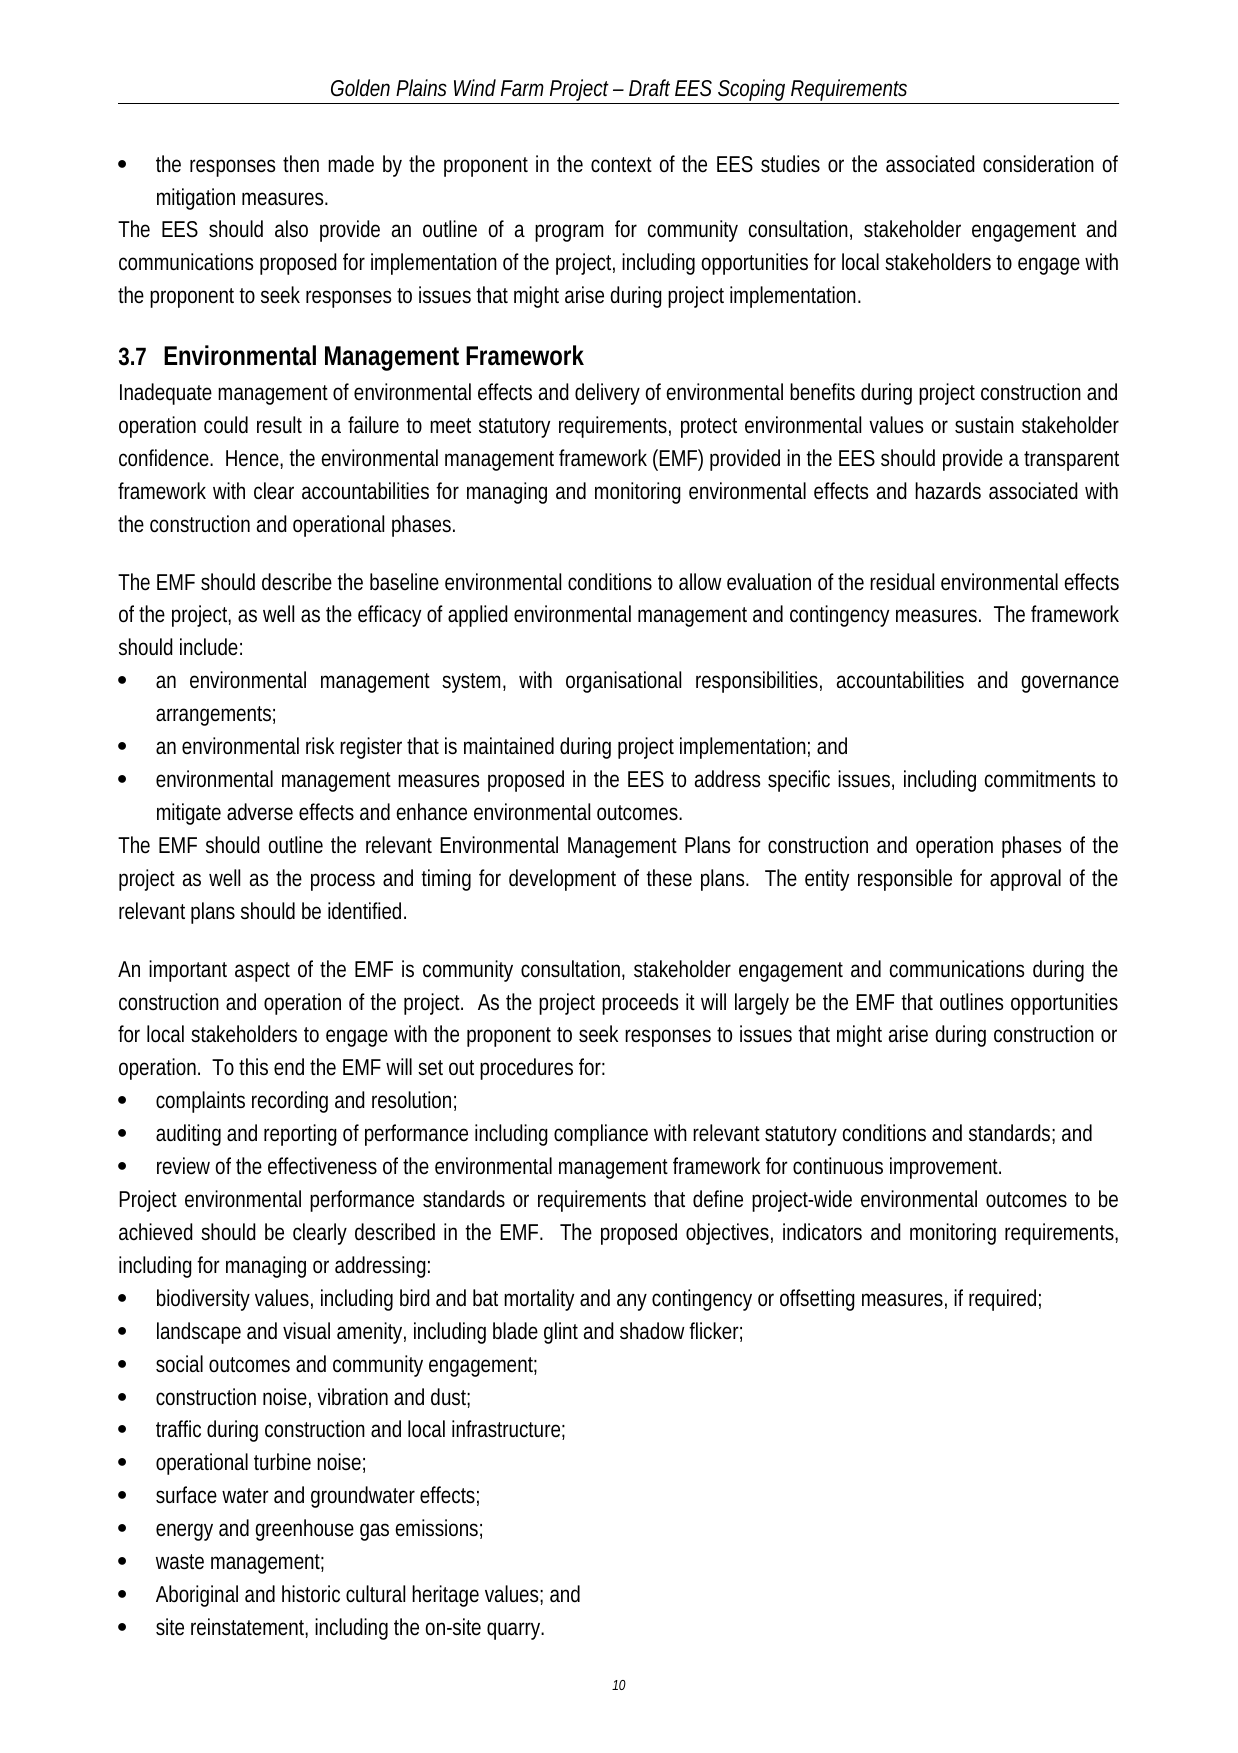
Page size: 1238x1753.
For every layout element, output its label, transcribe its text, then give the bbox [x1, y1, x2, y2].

text an environmental management system, with organisational responsibilities, accountabilities and governance arrangements; [118, 667, 1119, 727]
text construction noise, vibration and dust; [118, 1383, 1119, 1410]
text landscape and visual amenity, including blade glint and shadow flicker; [118, 1318, 1119, 1344]
text The EMF should outline the relevant Environmental Management Plans for construction and operation phases of the project as well as the process and timing for development of these plans. The entity responsible for approval of the relevant plans should be identified. [118, 832, 1119, 924]
subtitle Environmental Management Framework [118, 340, 1119, 371]
text environmental management measures proposed in the EES to address specific issues, including commitments to mitigate adverse effects and enhance environmental outcomes. [118, 766, 1119, 825]
text operational turbine noise; [118, 1449, 1119, 1476]
text auditing and reporting of performance including compliance with relevant statutory conditions and standards; and [118, 1120, 1119, 1147]
text The EMF should describe the baseline environmental conditions to allow evaluation of the residual environmental effects of the project, as well as the efficacy of applied environmental management and contingency measures. The framework should include: [118, 568, 1119, 661]
text the responses then made by the proponent in the context of the EES studies or the associated consideration of mitigation measures. [118, 151, 1119, 210]
text An important aspect of the EMF is community consultation, stakeholder engagement and communications during the construction and operation of the project. As the project proceeds it will largely be the EMF that outlines opportunities for local stakeholders to engage with the proponent to seek responses to issues that might arise during construction or operation. To this end the EMF will set out procedures for: [118, 956, 1119, 1081]
text energy and greenhouse gas emissions; [118, 1515, 1119, 1542]
text surface water and groundwater effects; [118, 1482, 1119, 1509]
text traffic during construction and local infrastructure; [118, 1416, 1119, 1443]
text complaints recording and resolution; [118, 1087, 1119, 1114]
text Project environmental performance standards or requirements that define project-wide environmental outcomes to be achieved should be clearly described in the EMF. The proposed objectives, indicators and monitoring requirements, including for managing or addressing: [118, 1186, 1119, 1278]
text Inadequate management of environmental effects and delivery of environmental benefits during project construction and operation could result in a failure to meet statutory requirements, protect environmental values or sustain stakeholder confidence. Hence, the environmental management framework (EMF) provided in the EES should provide a transparent framework with clear accountabilities for managing and monitoring environmental effects and hazards associated with the construction and operational phases. [118, 379, 1119, 537]
text site reinstatement, including the on-site quarry. [118, 1614, 1119, 1640]
text waste management; [118, 1548, 1119, 1574]
text Aboriginal and historic cultural heritage values; and [118, 1581, 1119, 1607]
text biodiversity values, including bird and bat mortality and any contingency or offsetting measures, if required; [118, 1285, 1119, 1311]
text review of the effectiveness of the environmental management framework for continuous improvement. [118, 1153, 1119, 1179]
text social outcomes and community engagement; [118, 1351, 1119, 1377]
text The EES should also provide an outline of a program for community consultation, stakeholder engagement and communications proposed for implementation of the project, including opportunities for local stakeholders to engage with the proponent to seek responses to issues that might arise during project implementation. [118, 216, 1119, 309]
text an environmental risk register that is maintained during project implementation; and [118, 733, 1119, 759]
